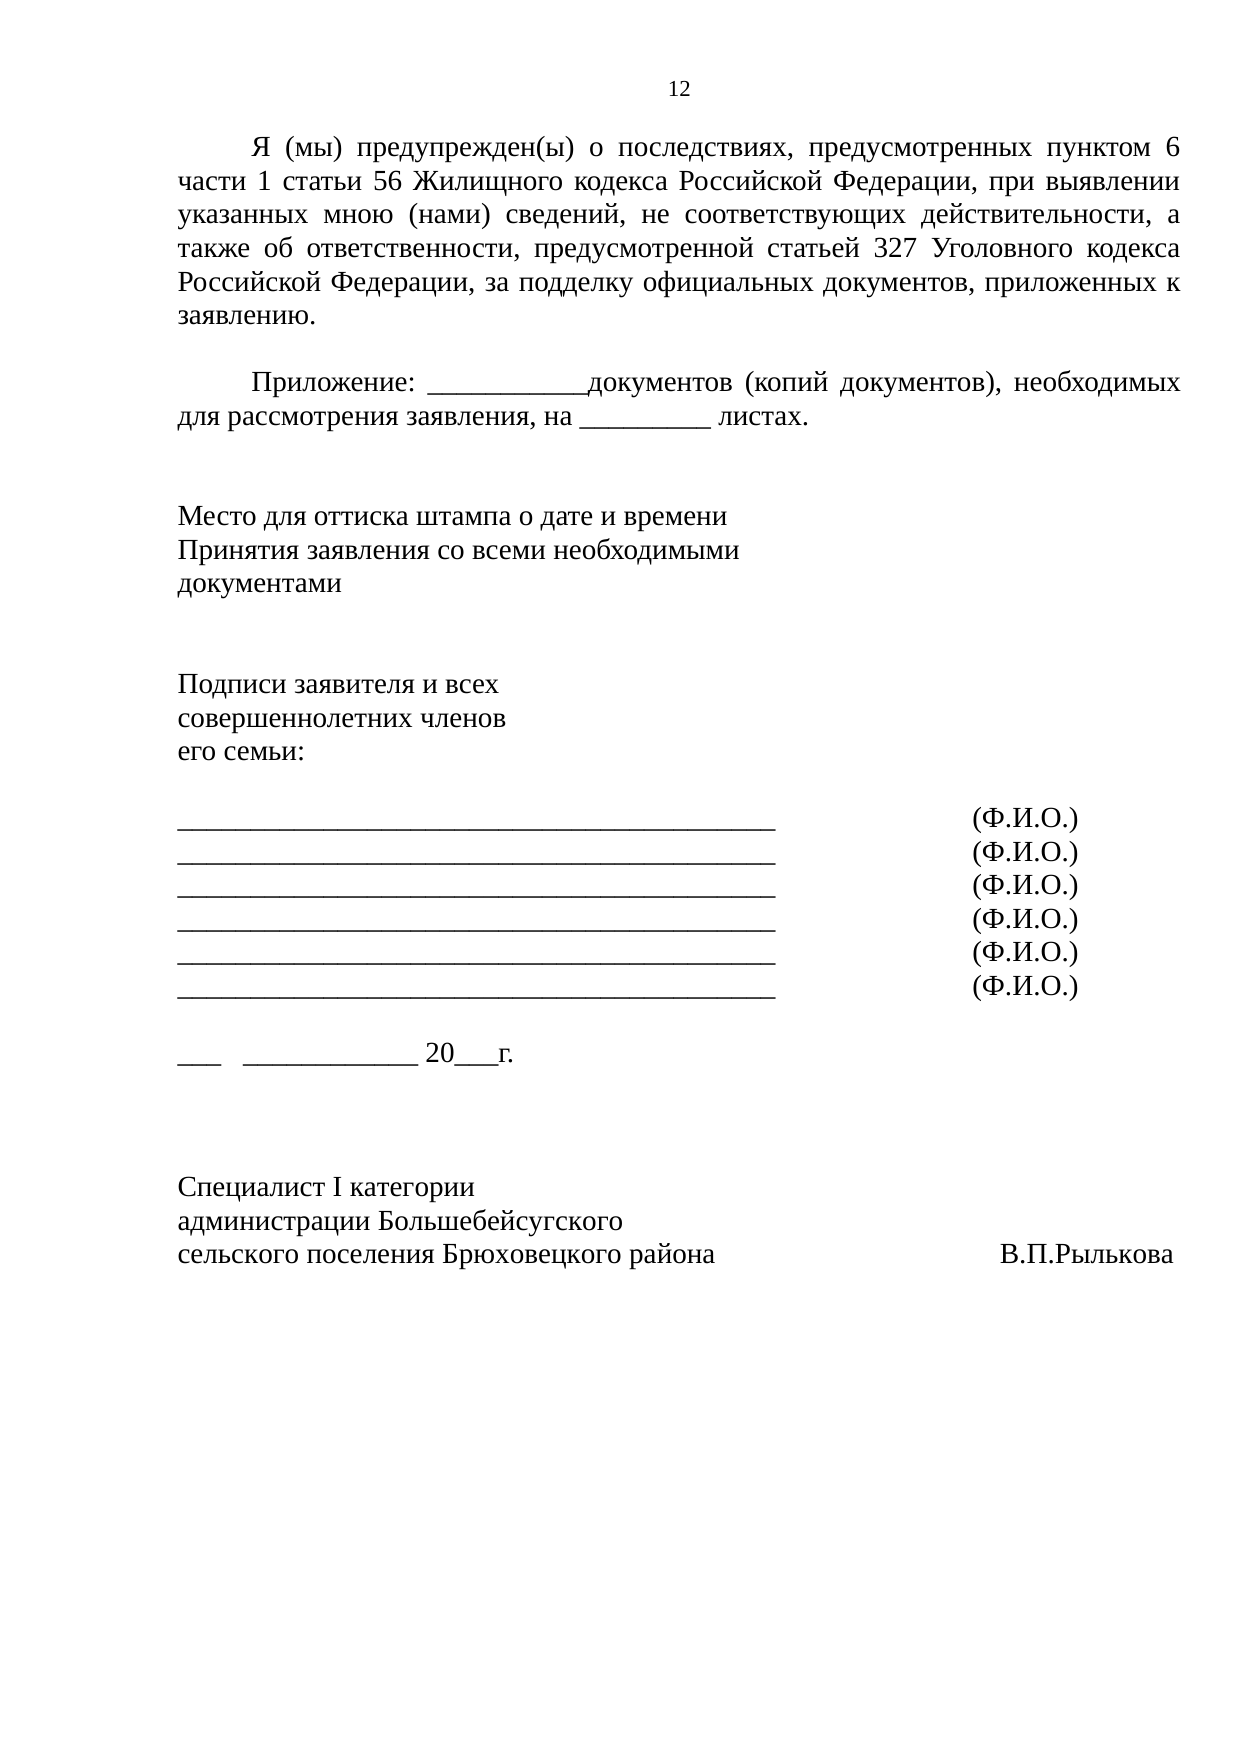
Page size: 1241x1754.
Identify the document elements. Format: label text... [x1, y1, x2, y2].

text _________________________________________ (Ф.И.О.) [177, 968, 1181, 1002]
text _________________________________________ (Ф.И.О.) [177, 834, 1181, 867]
text администрации Большебейсугского [177, 1203, 1181, 1236]
text _________________________________________ (Ф.И.О.) [177, 800, 1181, 834]
text _________________________________________ (Ф.И.О.) [177, 934, 1181, 968]
text Я (мы) предупрежден(ы) о последствиях, предусмотренных пунктом 6 части 1 статьи 56 Жилищного кодекса Российской Федерации, при выявлении указанных мною (нами) сведений, не соответствующих действительности, а также об ответственности, предусмотренной статьей 327 Уголовного кодекса Российской Федерации, за подделку официальных документов, приложенных к заявлению. [177, 118, 1181, 331]
text Принятия заявления со всеми необходимыми [177, 532, 1181, 566]
text _________________________________________ (Ф.И.О.) [177, 901, 1181, 934]
text Подписи заявителя и всех [177, 666, 1181, 700]
text документами [177, 566, 1181, 599]
text совершеннолетних членов [177, 700, 1181, 733]
text Специалист I категории [177, 1169, 1181, 1203]
text сельского поселения Брюховецкого района В.П.Рылькова [177, 1236, 1181, 1270]
text Место для оттиска штампа о дате и времени [177, 498, 1181, 532]
text Приложение: ___________документов (копий документов), необходимых для рассмотрения заявления, на _________ листах. [177, 364, 1181, 431]
text ___ ____________ 20___г. [177, 1035, 1181, 1069]
text его семьи: [177, 733, 1181, 767]
text _________________________________________ (Ф.И.О.) [177, 867, 1181, 901]
